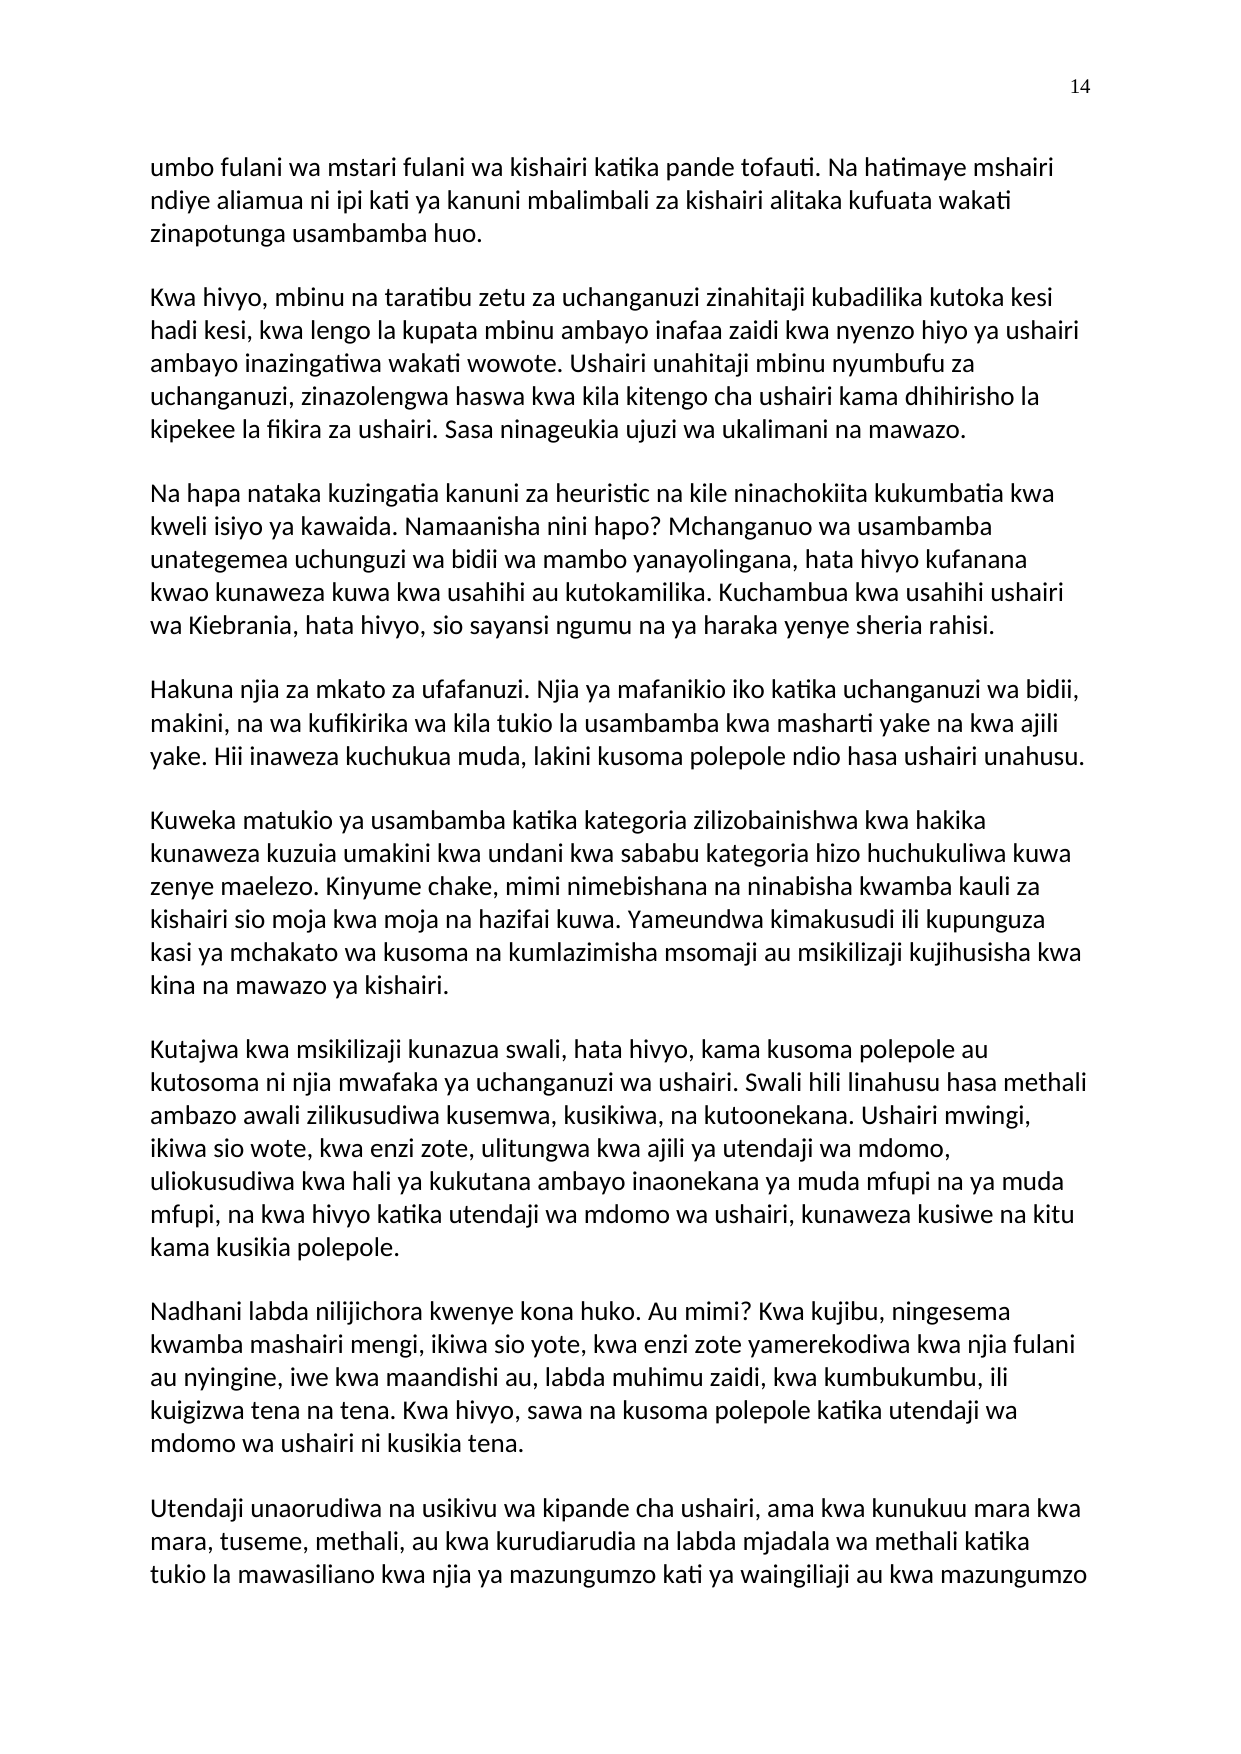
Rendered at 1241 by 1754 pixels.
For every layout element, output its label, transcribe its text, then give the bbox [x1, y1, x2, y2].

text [150, 150, 1090, 249]
text Hakuna njia za mkato za ufafanuzi. Njia ya mafanikio iko katika uchanganuzi wa bidii, makini, na wa kufikirika wa kila tukio la usambamba kwa masharti yake na kwa ajili yake. Hii inaweza kuchukua muda, lakini kusoma polepole ndio hasa ushairi unahusu. [150, 673, 1090, 772]
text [150, 1491, 1090, 1590]
text Nadhani labda nilijichora kwenye kona huko. Au mimi? Kwa kujibu, ningesema kwamba mashairi mengi, ikiwa sio yote, kwa enzi zote yamerekodiwa kwa njia fulani au nyingine, iwe kwa maandishi au, labda muhimu zaidi, kwa kumbukumbu, ili kuigizwa tena na tena. Kwa hivyo, sawa na kusoma polepole katika utendaji wa mdomo wa ushairi ni kusikia tena. [150, 1294, 1090, 1459]
text Na hapa nataka kuzingatia kanuni za heuristic na kile ninachokiita kukumbatia kwa kweli isiyo ya kawaida. Namaanisha nini hapo? Mchanganuo wa usambamba unategemea uchunguzi wa bidii wa mambo yanayolingana, hata hivyo kufanana kwao kunaweza kuwa kwa usahihi au kutokamilika. Kuchambua kwa usahihi ushairi wa Kiebrania, hata hivyo, sio sayansi ngumu na ya haraka yenye sheria rahisi. [150, 476, 1090, 642]
text Kuweka matukio ya usambamba katika kategoria zilizobainishwa kwa hakika kunaweza kuzuia umakini kwa undani kwa sababu kategoria hizo huchukuliwa kuwa zenye maelezo. Kinyume chake, mimi nimebishana na ninabisha kwamba kauli za kishairi sio moja kwa moja na hazifai kuwa. Yameundwa kimakusudi ili kupunguza kasi ya mchakato wa kusoma na kumlazimisha msomaji au msikilizaji kujihusisha kwa kina na mawazo ya kishairi. [150, 803, 1090, 1001]
text Kutajwa kwa msikilizaji kunazua swali, hata hivyo, kama kusoma polepole au kutosoma ni njia mwafaka ya uchanganuzi wa ushairi. Swali hili linahusu hasa methali ambazo awali zilikusudiwa kusemwa, kusikiwa, na kutoonekana. Ushairi mwingi, ikiwa sio wote, kwa enzi zote, ulitungwa kwa ajili ya utendaji wa mdomo, uliokusudiwa kwa hali ya kukutana ambayo inaonekana ya muda mfupi na ya muda mfupi, na kwa hivyo katika utendaji wa mdomo wa ushairi, kunaweza kusiwe na kitu kama kusikia polepole. [150, 1032, 1090, 1263]
text Kwa hivyo, mbinu na taratibu zetu za uchanganuzi zinahitaji kubadilika kutoka kesi hadi kesi, kwa lengo la kupata mbinu ambayo inafaa zaidi kwa nyenzo hiyo ya ushairi ambayo inazingatiwa wakati wowote. Ushairi unahitaji mbinu nyumbufu za uchanganuzi, zinazolengwa haswa kwa kila kitengo cha ushairi kama dhihirisho la kipekee la fikira za ushairi. Sasa ninageukia ujuzi wa ukalimani na mawazo. [150, 280, 1090, 445]
